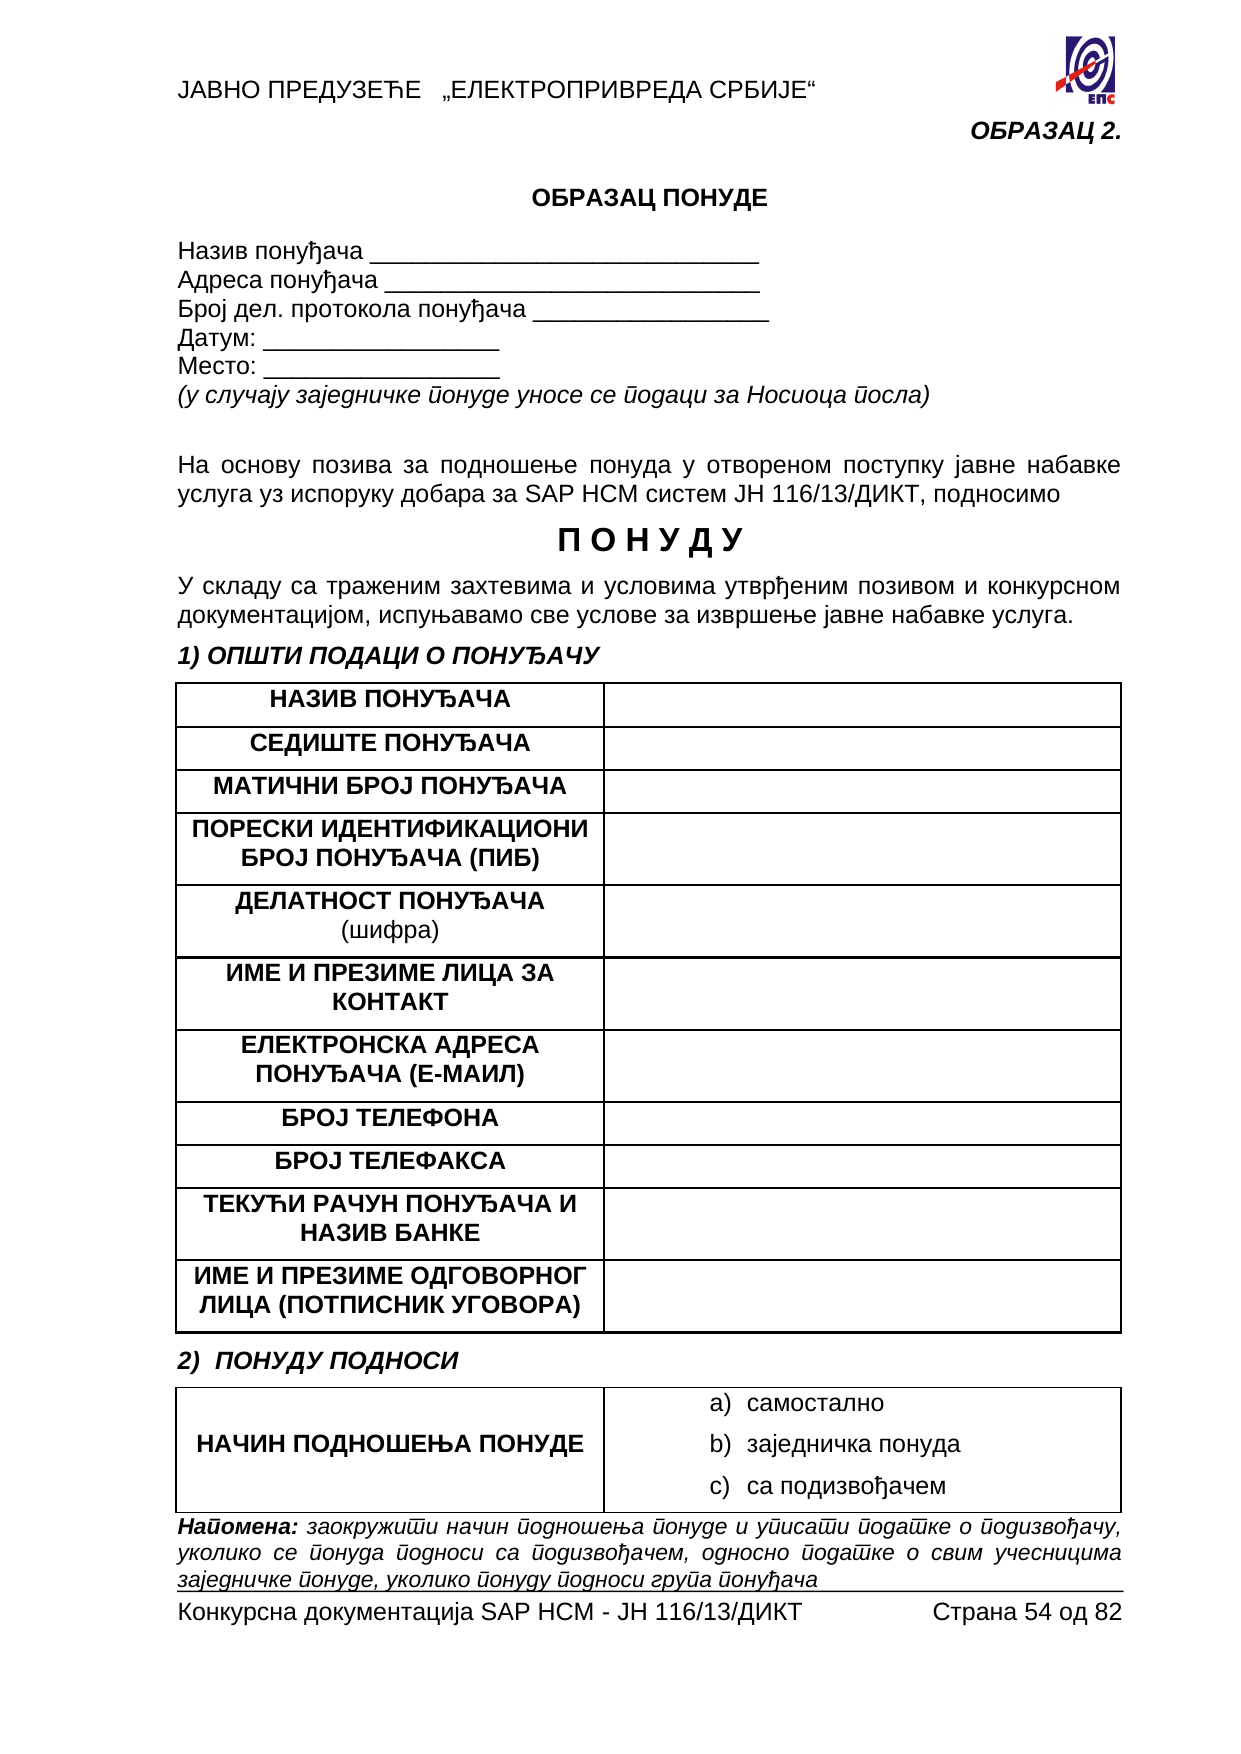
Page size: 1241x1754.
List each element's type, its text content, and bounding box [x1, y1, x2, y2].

table_cell [605, 771, 1120, 812]
table_cell [605, 728, 1120, 769]
table_cell ДЕЛАТНОСТ ПОНУЂАЧА (шифра) [177, 886, 603, 956]
table_cell ИМЕ И ПРЕЗИМЕ ЛИЦА ЗА КОНТАКТ [177, 959, 603, 1028]
text Напомена: заокружити начин подношења понуде и уписати податке о подизвођачу, уколико се понуда подноси са подизвођачем, односно податке о свим учесницима заједничке понуде, уколико понуду подноси група понуђача [177, 1513, 1122, 1592]
text Датум: _________________ [177, 322, 1122, 351]
table_cell ЕЛЕКТРОНСКА АДРЕСА ПОНУЂАЧА (Е-МАИЛ) [177, 1031, 603, 1101]
text (у случају заједничке понуде уносе се подаци за Носиоца посла) [177, 380, 1122, 409]
table_cell [605, 959, 1120, 1028]
table_cell ИМЕ И ПРЕЗИМЕ ОДГОВОРНОГ ЛИЦА (ПОТПИСНИК УГОВОРА) [177, 1261, 603, 1331]
table_header [605, 684, 1120, 726]
list ПОНУДУ ПОДНОСИ [177, 1346, 1122, 1375]
list ОПШТИ ПОДАЦИ О ПОНУЂАЧУ [177, 641, 1122, 670]
table_header самостално заједничка понуда са подизвођачем [605, 1388, 1120, 1512]
table_cell МАТИЧНИ БРОЈ ПОНУЂАЧА [177, 771, 603, 812]
table_cell [605, 1103, 1120, 1144]
text П О Н У Д У [177, 520, 1122, 558]
table_cell БРОЈ ТЕЛЕФОНА [177, 1103, 603, 1144]
table_header НАЗИВ ПОНУЂАЧА [177, 684, 603, 726]
table_cell [605, 1031, 1120, 1101]
table_cell [605, 886, 1120, 956]
table_cell [605, 1189, 1120, 1259]
table_cell [605, 1146, 1120, 1187]
picture [1048, 32, 1123, 111]
table_cell [605, 814, 1120, 884]
text Назив понуђача ____________________________ [177, 236, 1122, 265]
table_cell ТЕКУЋИ РАЧУН ПОНУЂАЧА И НАЗИВ БАНКЕ [177, 1189, 603, 1259]
text Место: _________________ [177, 351, 1122, 380]
table_cell [605, 1261, 1120, 1331]
text Број дел. протокола понуђача _________________ [177, 294, 1122, 322]
table_cell БРОЈ ТЕЛЕФАКСА [177, 1146, 603, 1187]
table_cell СЕДИШТЕ ПОНУЂАЧА [177, 728, 603, 769]
table_header НАЧИН ПОДНОШЕЊА ПОНУДЕ [177, 1388, 603, 1512]
text ОБРАЗАЦ 2. [177, 116, 1122, 145]
text Адреса понуђача ___________________________ [177, 265, 1122, 294]
text На основу позива за подношење понуда у отвореном поступку јавне набавке услуга уз испоруку добара за SAP HCM систем ЈН 116/13/ДИКТ, подносимо [177, 450, 1122, 507]
table_cell ПОРЕСКИ ИДЕНТИФИКАЦИОНИ БРОЈ ПОНУЂАЧА (ПИБ) [177, 814, 603, 884]
subtitle ОБРАЗАЦ ПОНУДЕ [177, 182, 1122, 211]
text У складу са траженим захтевима и условима утврђеним позивом и конкурсном документацијом, испуњавамо све услове за извршење јавне набавке услуга. [177, 571, 1122, 628]
